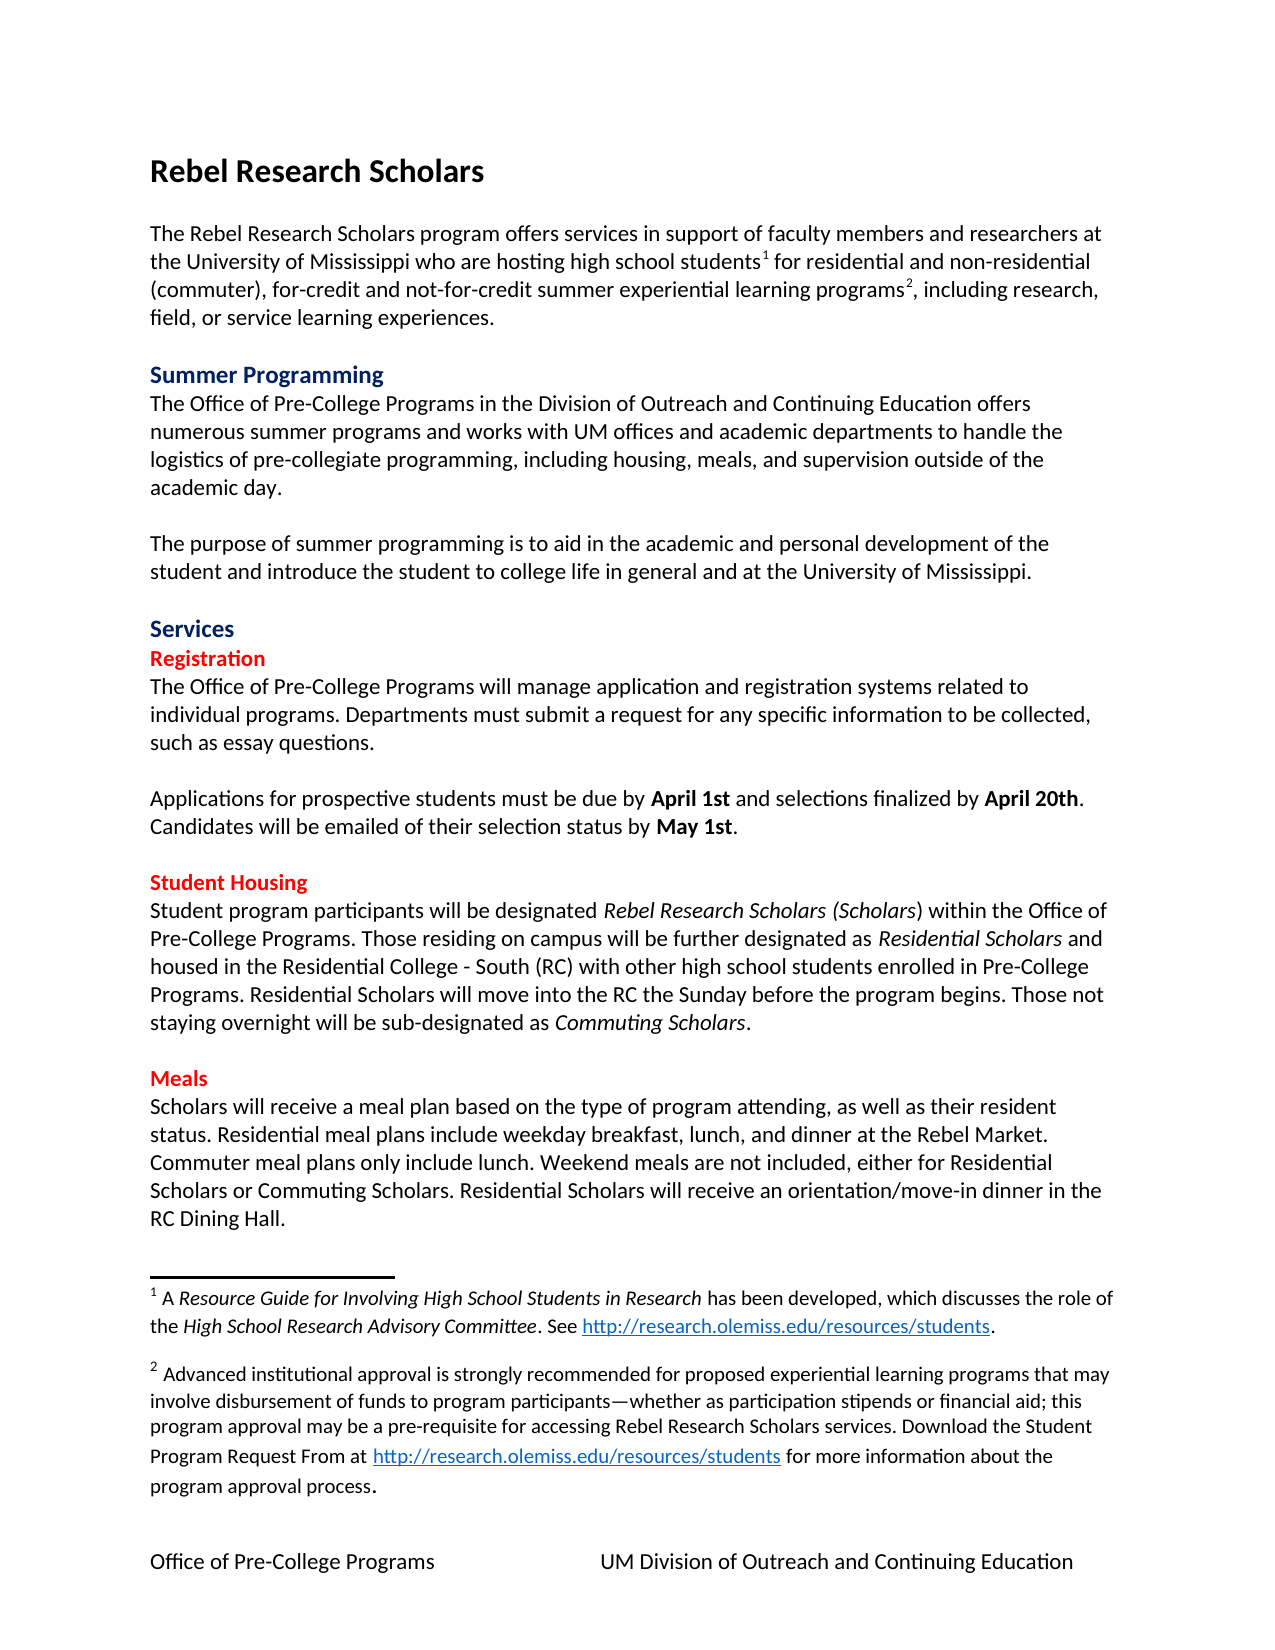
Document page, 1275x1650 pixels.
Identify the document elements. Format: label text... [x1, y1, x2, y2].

text The Office of Pre-College Programs in the Division of Outreach and Continuing Education offers numerous summer programs and works with UM offices and academic departments to handle the logistics of pre-collegiate programming, including housing, meals, and supervision outside of the academic day. [150, 389, 1125, 501]
text Student Housing [150, 868, 1125, 896]
text Rebel Research Scholars [150, 150, 1125, 191]
text The Office of Pre-College Programs will manage application and registration systems related to individual programs. Departments must submit a request for any specific information to be collected, such as essay questions. [150, 672, 1125, 756]
text Student program participants will be designated Rebel Research Scholars (Scholars) within the Office of Pre-College Programs. Those residing on campus will be further designated as Residential Scholars and housed in the Residential College - South (RC) with other high school students enrolled in Pre-College Programs. Residential Scholars will move into the RC the Sunday before the program begins. Those not staying overnight will be sub-designated as Commuting Scholars. [150, 896, 1125, 1036]
text Services [150, 613, 1125, 644]
text Meals [150, 1064, 1125, 1092]
text The Rebel Research Scholars program offers services in support of faculty members and researchers at the University of Mississippi who are hosting high school students for residential and non-residential (commuter), for-credit and not-for-credit summer experiential learning programs, including research, field, or service learning experiences. [150, 219, 1125, 331]
text Registration [150, 644, 1125, 672]
text Applications for prospective students must be due by April 1st and selections finalized by April 20th. Candidates will be emailed of their selection status by May 1st. [150, 784, 1125, 840]
text Summer Programming [150, 359, 1125, 389]
text The purpose of summer programming is to aid in the academic and personal development of the student and introduce the student to college life in general and at the University of Mississippi. [150, 529, 1125, 586]
text Scholars will receive a meal plan based on the type of program attending, as well as their resident status. Residential meal plans include weekday breakfast, lunch, and dinner at the Rebel Market. Commuter meal plans only include lunch. Weekend meals are not included, either for Residential Scholars or Commuting Scholars. Residential Scholars will receive an orientation/move-in dinner in the RC Dining Hall. [150, 1092, 1125, 1232]
